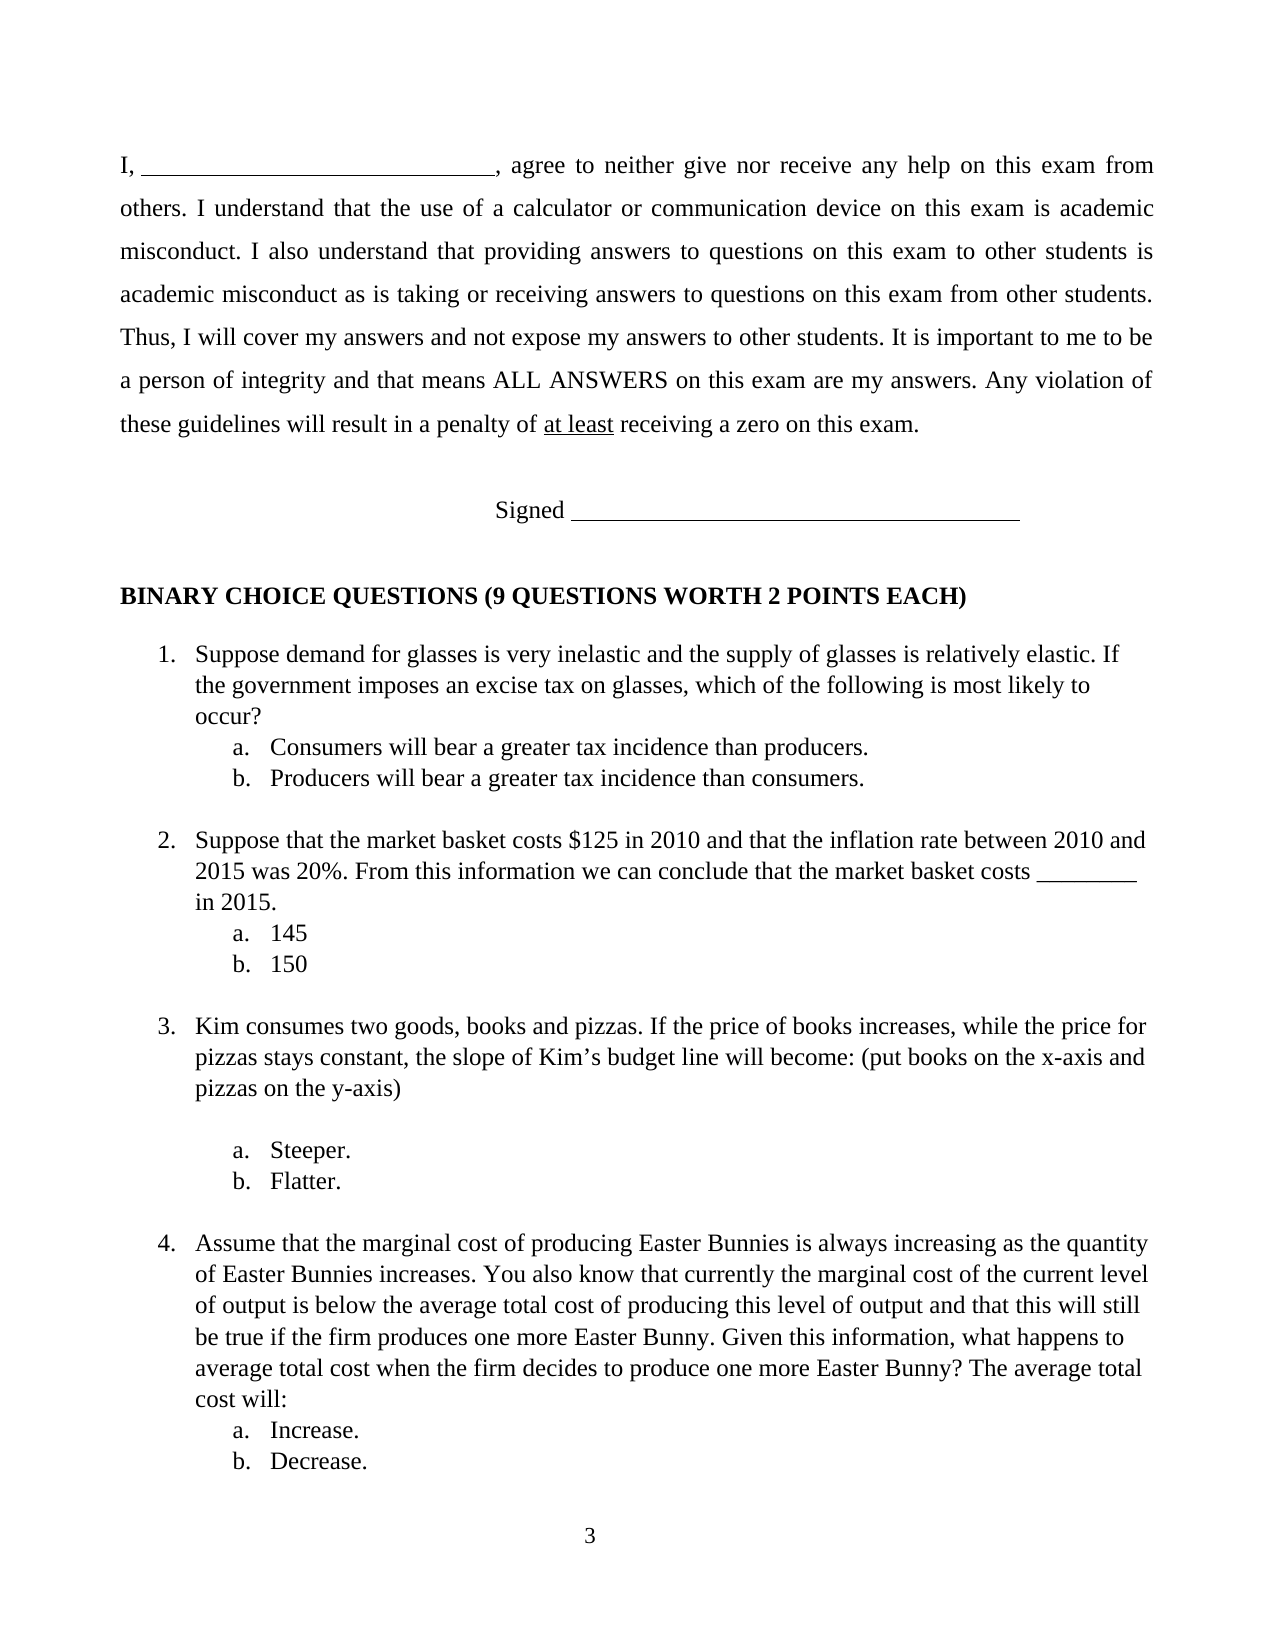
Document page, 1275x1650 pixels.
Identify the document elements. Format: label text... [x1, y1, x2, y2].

list Kim consumes two goods, books and pizzas. If the price of books increases, while the price for pizzas stays constant, the slope of Kim’s budget line will become: (put books on the x-axis and pizzas on the y-axis) [157, 1011, 1155, 1102]
text Signed [120, 495, 1155, 524]
text I, , agree to neither give nor receive any help on this exam from others. I understand that the use of a calculator or communication device on this exam is academic misconduct. I also understand that providing answers to questions on this exam to other students is academic misconduct as is taking or receiving answers to questions on this exam from other students. Thus, I will cover my answers and not expose my answers to other students. It is important to me to be a person of integrity and that means ALL ANSWERS on this exam are my answers. Any violation of these guidelines will result in a penalty of at least receiving a zero on this exam. [120, 150, 1155, 437]
list Steeper. [232, 1135, 1155, 1164]
list Suppose that the market basket costs $125 in 2010 and that the inflation rate between 2010 and 2015 was 20%. From this information we can conclude that the market basket costs ________ in 2015. [157, 825, 1155, 916]
text BINARY CHOICE QUESTIONS (9 QUESTIONS WORTH 2 POINTS EACH) [120, 581, 1155, 610]
list 150 [232, 949, 1155, 978]
list 145 [232, 918, 1155, 947]
list Decrease. [232, 1446, 1155, 1474]
list Consumers will bear a greater tax incidence than producers. [232, 732, 1155, 761]
list Assume that the marginal cost of producing Easter Bunnies is always increasing as the quantity of Easter Bunnies increases. You also know that currently the marginal cost of the current level of output is below the average total cost of producing this level of output and that this will still be true if the firm produces one more Easter Bunny. Given this information, what happens to average total cost when the firm decides to produce one more Easter Bunny? The average total cost will: [157, 1228, 1155, 1412]
list Flatter. [232, 1166, 1155, 1195]
list Increase. [232, 1415, 1155, 1443]
list Producers will bear a greater tax incidence than consumers. [232, 763, 1155, 792]
list Suppose demand for glasses is very inelastic and the supply of glasses is relatively elastic. If the government imposes an excise tax on glasses, which of the following is most likely to occur? [157, 639, 1155, 729]
